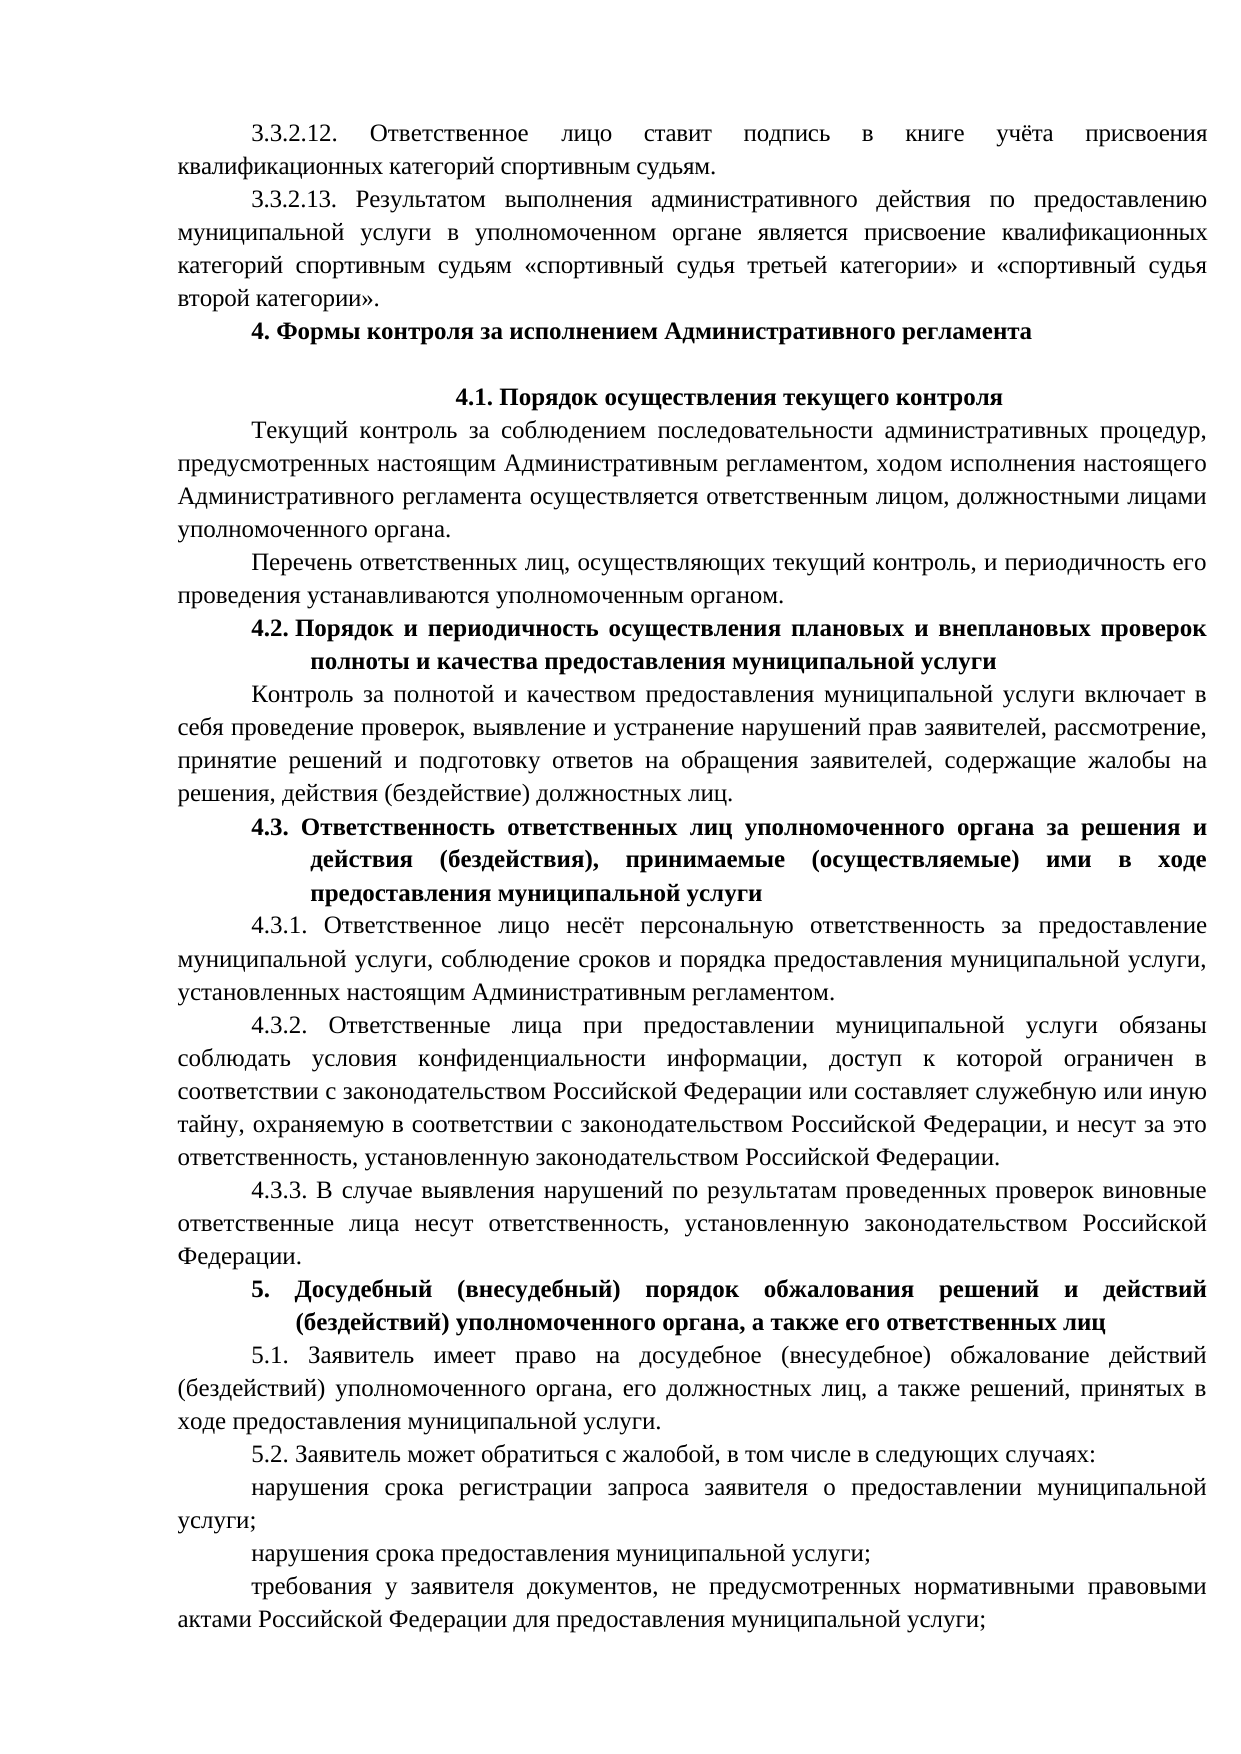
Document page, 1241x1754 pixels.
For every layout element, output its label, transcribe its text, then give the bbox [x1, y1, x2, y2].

text 3.3.2.13. Результатом выполнения административного действия по предоставлению муниципальной услуги в уполномоченном органе является присвоение квалификационных категорий спортивным судьям «спортивный судья третьей категории» и «спортивный судья второй категории». [177, 184, 1208, 312]
text 4.1. Порядок осуществления текущего контроля [177, 382, 1208, 411]
text Перечень ответственных лиц, осуществляющих текущий контроль, и периодичность его проведения устанавливаются уполномоченным органом. [177, 547, 1208, 609]
text нарушения срока предоставления муниципальной услуги; [177, 1538, 1208, 1567]
text 4.3.1. Ответственное лицо несёт персональную ответственность за предоставление муниципальной услуги, соблюдение сроков и порядка предоставления муниципальной услуги, установленных настоящим Административным регламентом. [177, 911, 1208, 1005]
text 4.3.3. В случае выявления нарушений по результатам проведенных проверок виновные ответственные лица несут ответственность, установленную законодательством Российской Федерации. [177, 1175, 1208, 1269]
text Текущий контроль за соблюдением последовательности административных процедур, предусмотренных настоящим Административным регламентом, ходом исполнения настоящего Административного регламента осуществляется ответственным лицом, должностными лицами уполномоченного органа. [177, 415, 1208, 543]
text Контроль за полнотой и качеством предоставления муниципальной услуги включает в себя проведение проверок, выявление и устранение нарушений прав заявителей, рассмотрение, принятие решений и подготовку ответов на обращения заявителей, содержащие жалобы на решения, действия (бездействие) должностных лиц. [177, 679, 1208, 807]
text 3.3.2.12. Ответственное лицо ставит подпись в книге учёта присвоения квалификационных категорий спортивным судьям. [177, 118, 1208, 180]
text требования у заявителя документов, не предусмотренных нормативными правовыми актами Российской Федерации для предоставления муниципальной услуги; [177, 1571, 1208, 1633]
text 5.2. Заявитель может обратиться с жалобой, в том числе в следующих случаях: [177, 1439, 1208, 1468]
text 4.3.2. Ответственные лица при предоставлении муниципальной услуги обязаны соблюдать условия конфиденциальности информации, доступ к которой ограничен в соответствии с законодательством Российской Федерации или составляет служебную или иную тайну, охраняемую в соответствии с законодательством Российской Федерации, и несут за это ответственность, установленную законодательством Российской Федерации. [177, 1010, 1208, 1171]
text 4.3. Ответственность ответственных лиц уполномоченного органа за решения и действия (бездействия), принимаемые (осуществляемые) ими в ходе предоставления муниципальной услуги [251, 812, 1208, 906]
text 4. Формы контроля за исполнением Административного регламента [177, 316, 1208, 345]
text 5. Досудебный (внесудебный) порядок обжалования решений и действий (бездействий) уполномоченного органа, а также его ответственных лиц [251, 1274, 1208, 1336]
text 5.1. Заявитель имеет право на досудебное (внесудебное) обжалование действий (бездействий) уполномоченного органа, его должностных лиц, а также решений, принятых в ходе предоставления муниципальной услуги. [177, 1340, 1208, 1435]
text 4.2. Порядок и периодичность осуществления плановых и внеплановых проверок полноты и качества предоставления муниципальной услуги [251, 613, 1208, 675]
text нарушения срока регистрации запроса заявителя о предоставлении муниципальной услуги; [177, 1472, 1208, 1534]
